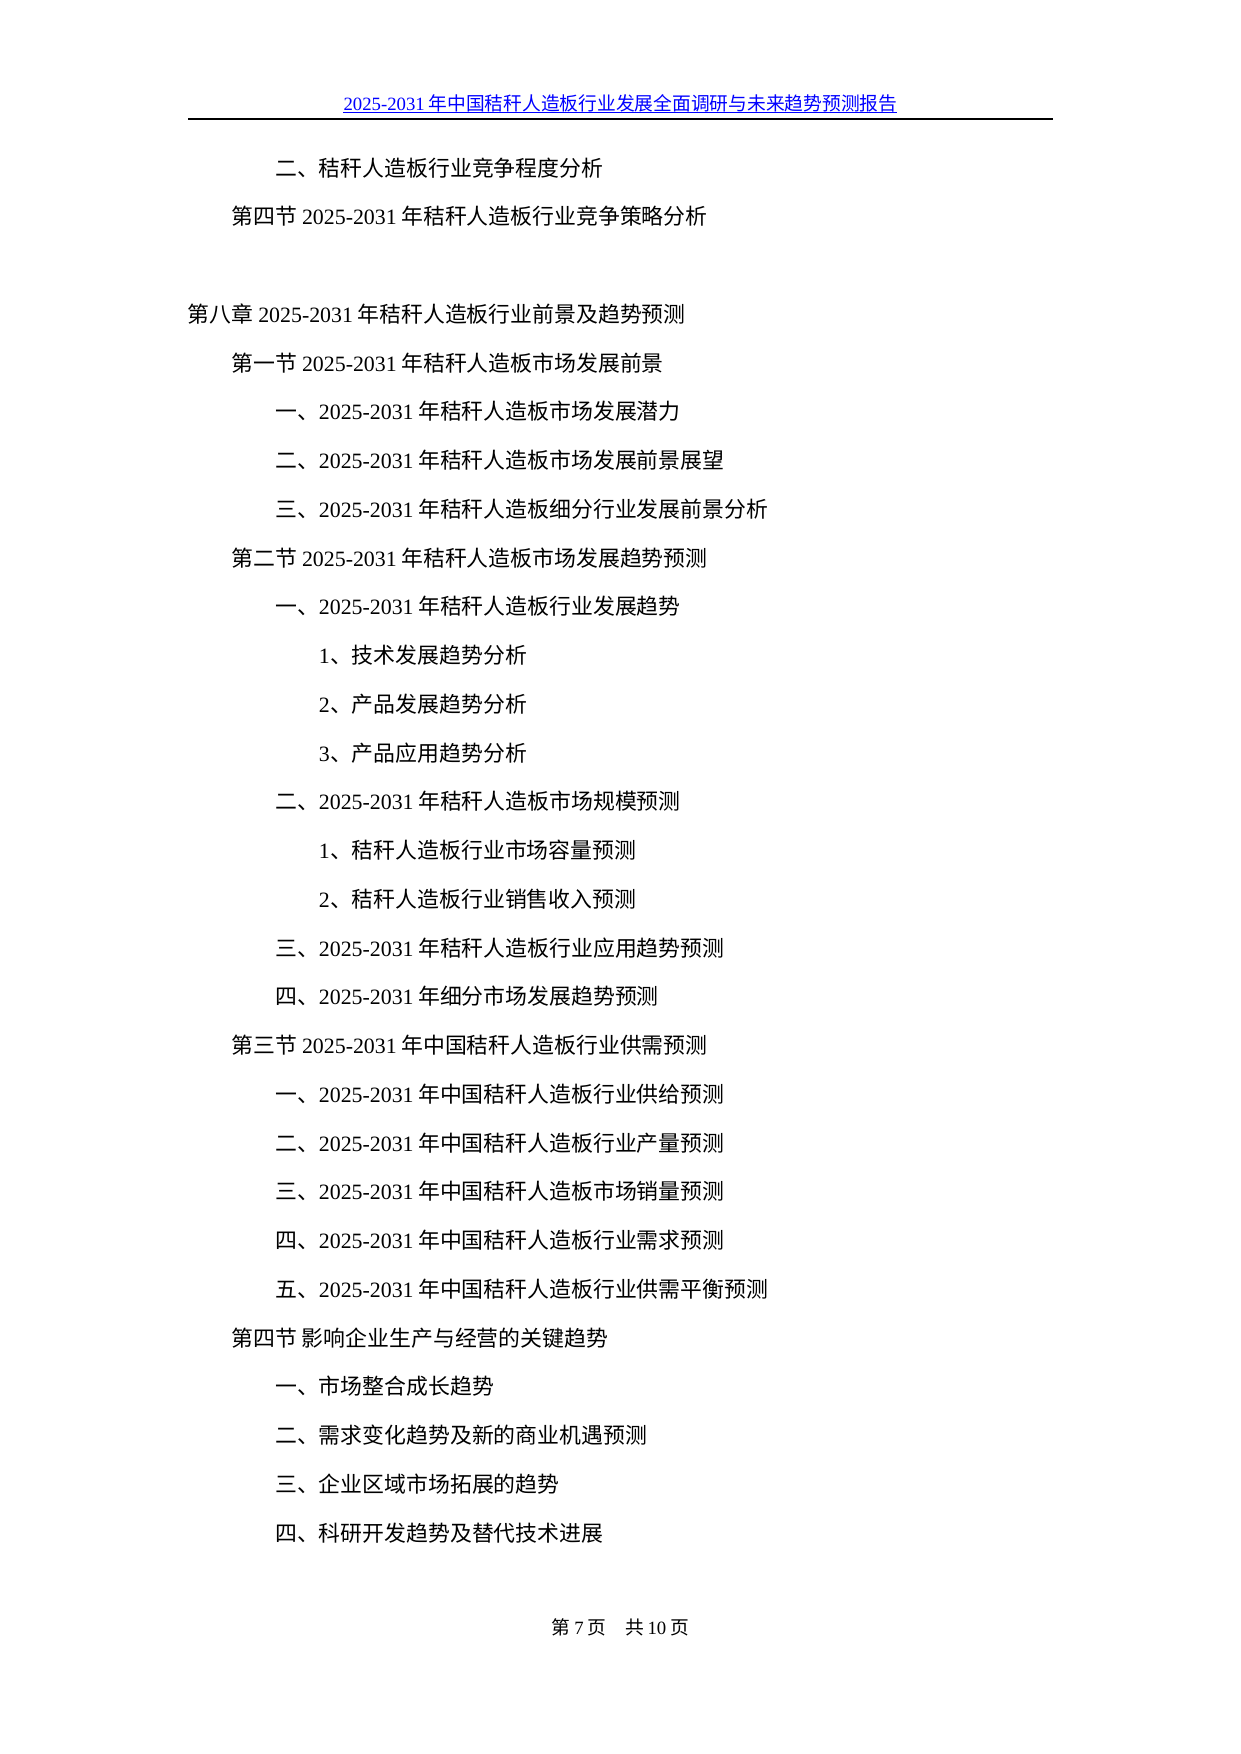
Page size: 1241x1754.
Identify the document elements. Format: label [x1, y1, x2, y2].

text [187, 150, 1053, 1548]
